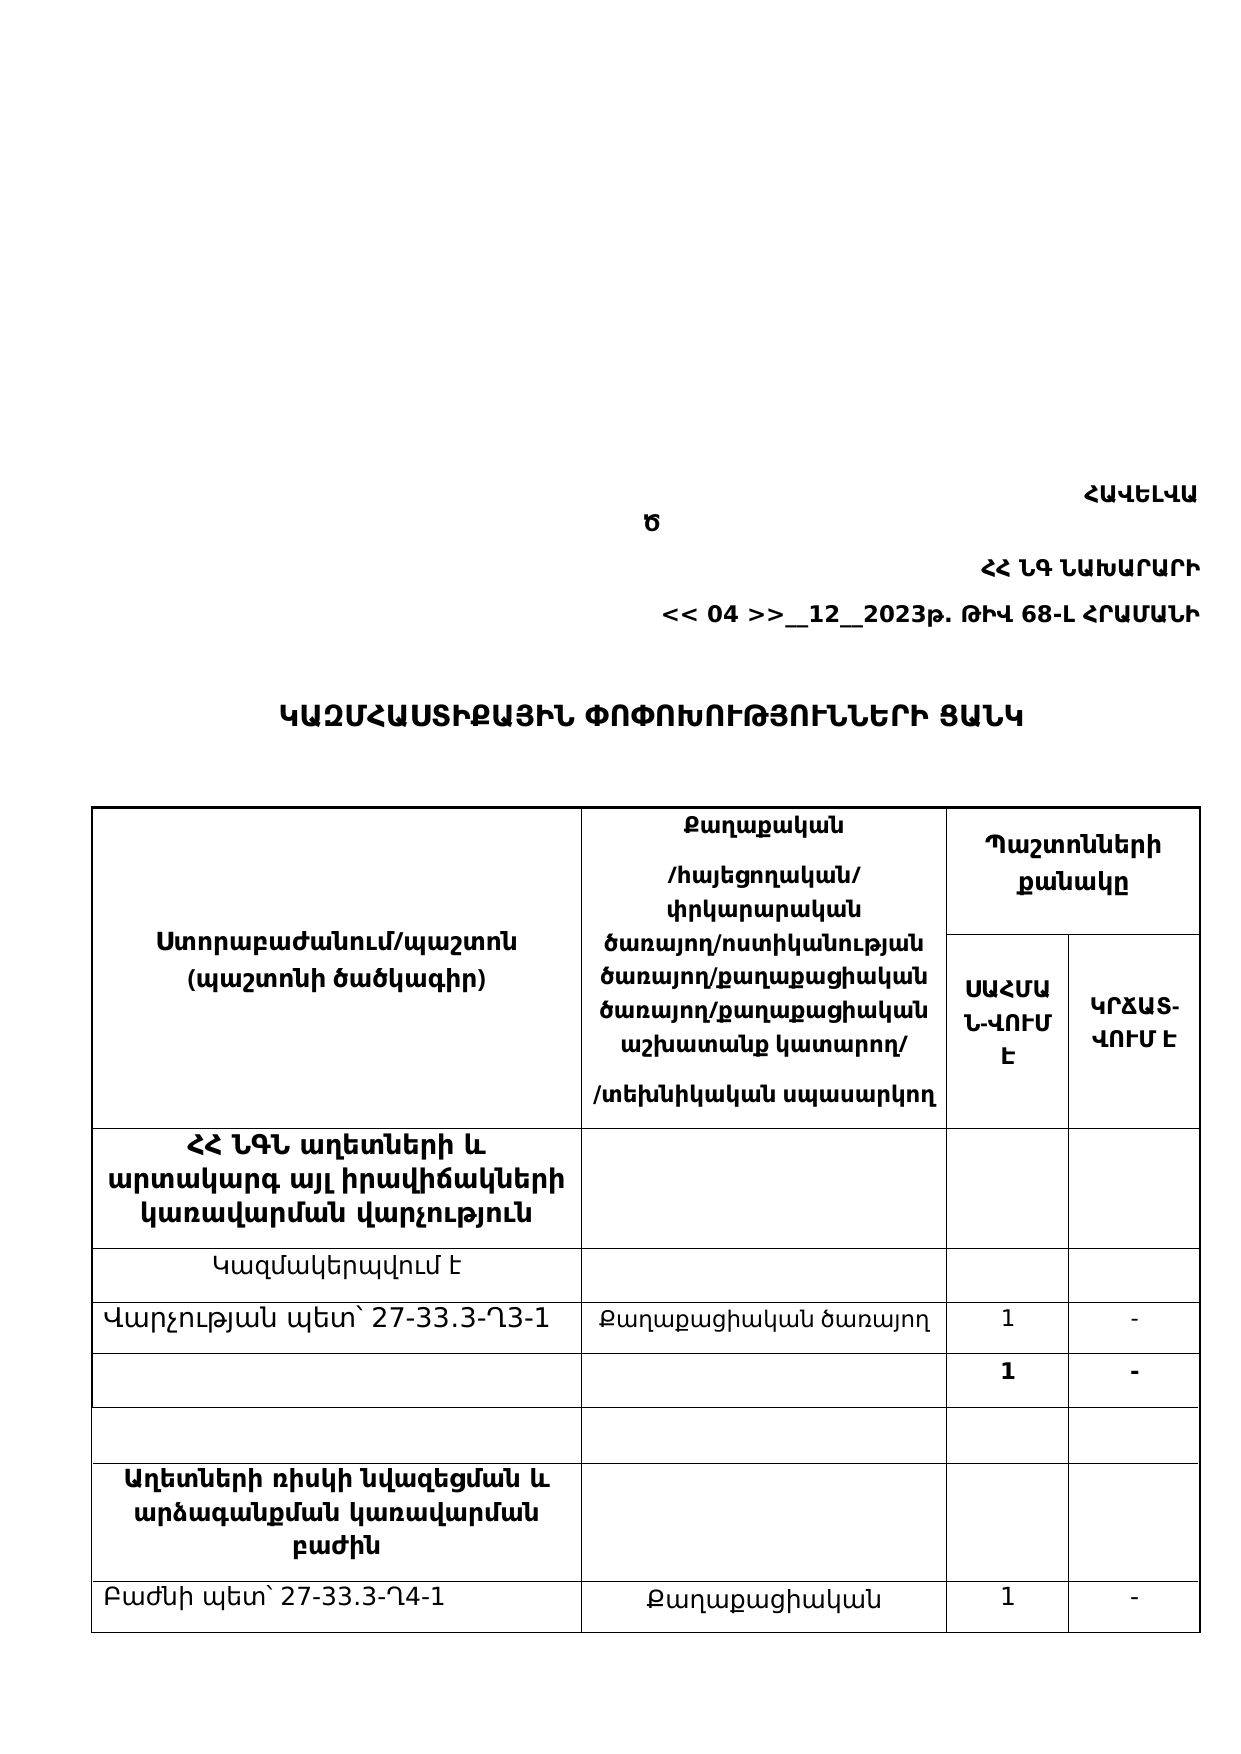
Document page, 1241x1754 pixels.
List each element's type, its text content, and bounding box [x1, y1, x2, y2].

text ԿԱԶՄՀԱՍՏԻՔԱՅԻՆ ՓՈՓՈԽՈՒԹՅՈՒՆՆԵՐԻ ՑԱՆԿ [103, 700, 1200, 734]
table_cell [582, 1249, 946, 1302]
table_cell [1069, 1129, 1199, 1248]
table_cell Աղետների ռիսկի նվազեցման և արձագանքման կառավարման բաժին [92, 1463, 581, 1581]
table_cell [1069, 1407, 1199, 1463]
table_cell - [1069, 1303, 1199, 1353]
table_cell [93, 1354, 581, 1407]
table_cell [1069, 1463, 1199, 1581]
table_cell 1 [947, 1582, 1068, 1632]
table_header Պաշտոնների քանակը [947, 809, 1199, 934]
table_cell [947, 1249, 1068, 1302]
table_cell ՀՀ ՆԳՆ աղետների և արտակարգ այլ իրավիճակների կառավարման վարչություն [93, 1129, 581, 1248]
table_cell [947, 1464, 1068, 1581]
table_cell - [1069, 1354, 1199, 1407]
text ՀԱՎԵԼՎԱԾ [103, 481, 1200, 537]
table_cell Քաղաքացիական ծառայող [582, 1303, 946, 1353]
table_cell [1069, 1249, 1199, 1302]
table_cell ԿՐՃԱՏ-ՎՈՒՄ Է [1069, 935, 1199, 1128]
table_cell [92, 1408, 581, 1463]
table_header Ստորաբաժանում/պաշտոն (պաշտոնի ծածկագիր) [93, 809, 581, 1128]
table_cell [92, 1581, 581, 1632]
table_cell 1 [947, 1354, 1068, 1407]
table_cell [947, 1129, 1068, 1248]
table_cell [582, 1464, 946, 1581]
table_cell 1 [947, 1303, 1068, 1353]
text << 04 >>__12__2023թ. ԹԻՎ 68-Լ ՀՐԱՄԱՆԻ [103, 601, 1200, 628]
table_cell [582, 1129, 946, 1248]
table_cell [582, 1408, 946, 1463]
text ՀՀ ՆԳ ՆԱԽԱՐԱՐԻ [103, 556, 1200, 582]
table_cell [947, 1408, 1068, 1463]
table_cell ՍԱՀՄԱՆ-ՎՈՒՄ Է [947, 935, 1068, 1128]
table_header Քաղաքական /հայեցողական/փրկարարական ծառայող/ոստիկանության ծառայող/քաղաքացիական ծառայող/քաղաքացիական աշխատանք կատարող/ /տեխնիկական սպասարկող [582, 809, 946, 1128]
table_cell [582, 1582, 946, 1632]
table_cell [582, 1354, 946, 1407]
table_cell Վարչության պետ՝ 27-33․3-Ղ3-1 [93, 1303, 581, 1353]
table_cell - [1069, 1581, 1199, 1632]
table_cell Կազմակերպվում է [93, 1249, 581, 1302]
